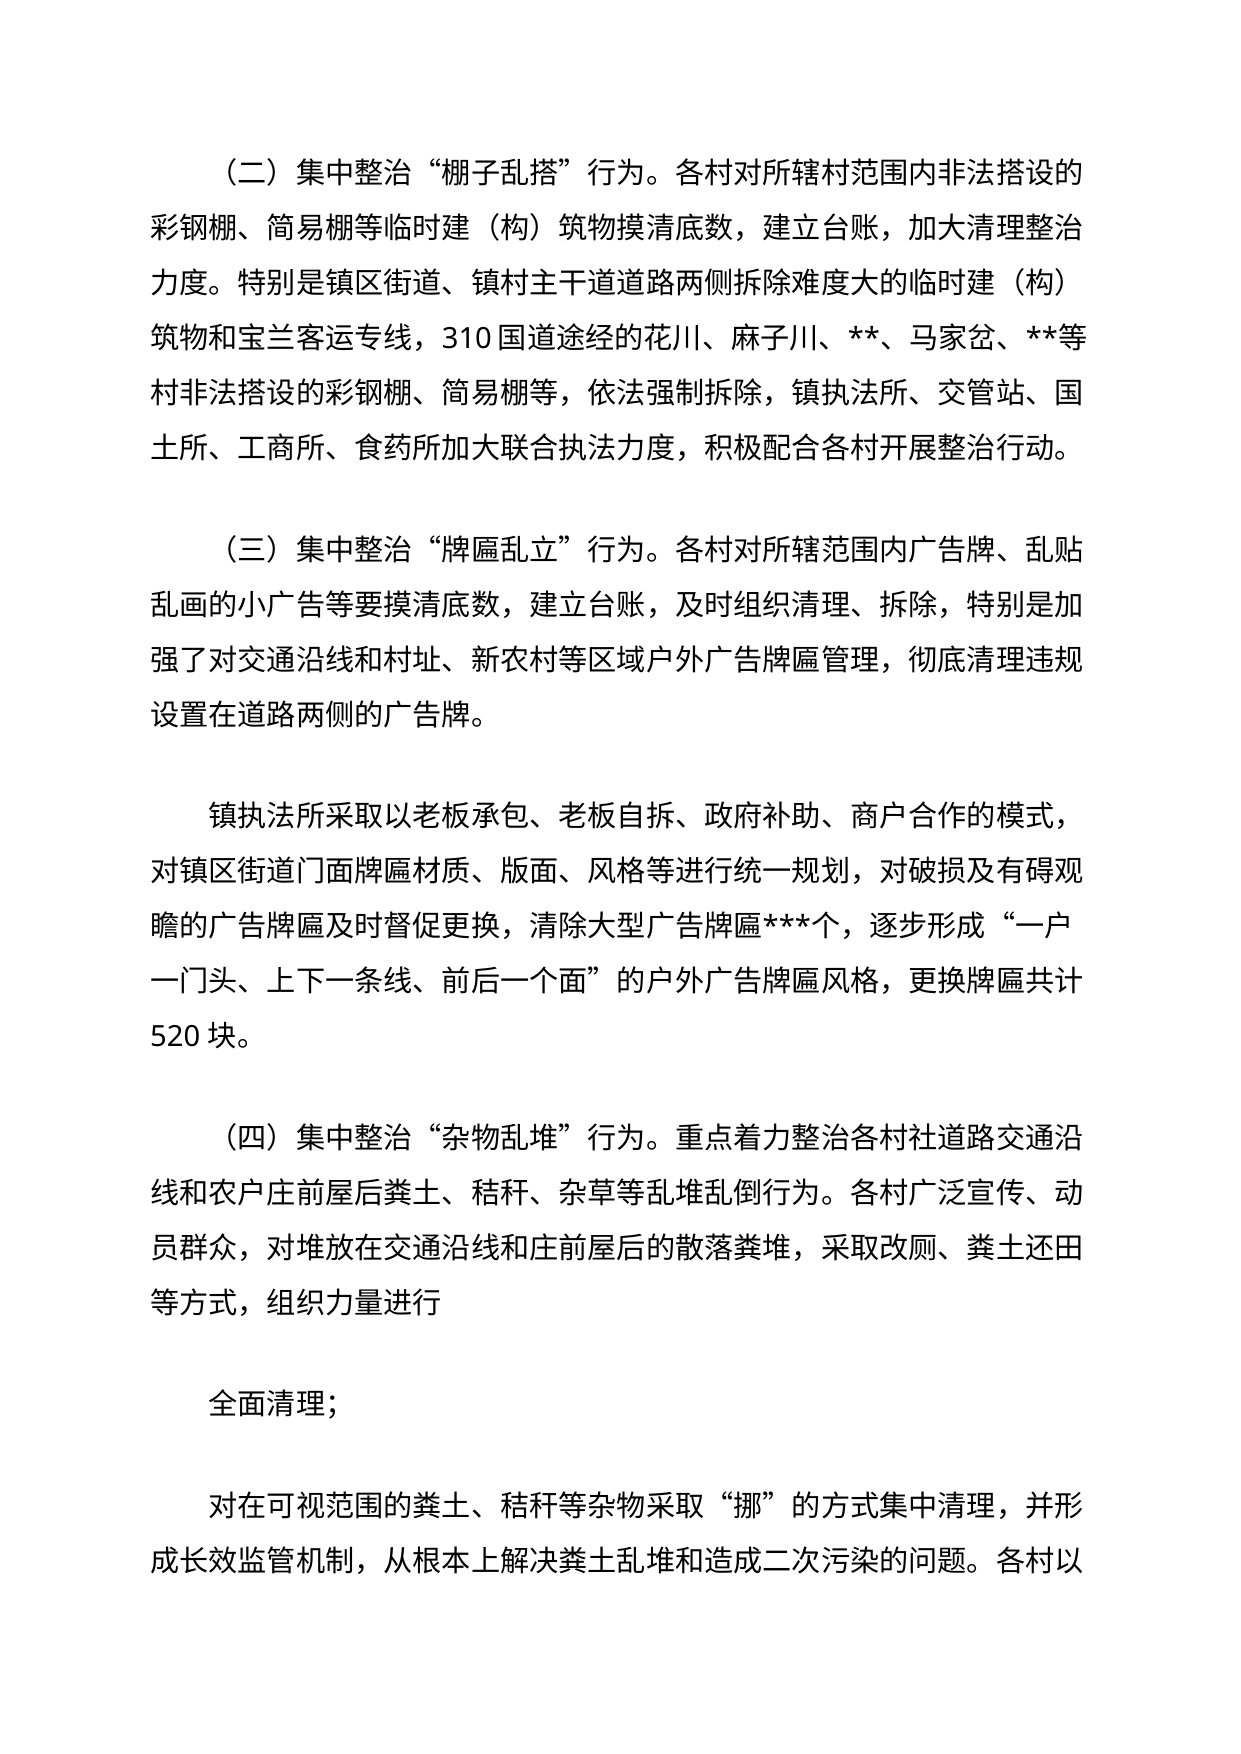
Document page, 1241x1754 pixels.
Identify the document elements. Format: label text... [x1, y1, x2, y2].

text 镇执法所采取以老板承包、老板自拆、政府补助、商户合作的模式，对镇区街道门面牌匾材质、版面、风格等进行统一规划，对破损及有碍观瞻的广告牌匾及时督促更换，清除大型广告牌匾***个，逐步形成“一户一门头、上下一条线、前后一个面”的户外广告牌匾风格，更换牌匾共计 520 块。 [150, 793, 1090, 1055]
text 全面清理； [150, 1381, 1090, 1423]
text （三）集中整治“牌匾乱立”行为。各村对所辖范围内广告牌、乱贴乱画的小广告等要摸清底数，建立台账，及时组织清理、拆除，特别是加强了对交通沿线和村址、新农村等区域户外广告牌匾管理，彻底清理违规设置在道路两侧的广告牌。 [150, 526, 1090, 733]
text （四）集中整治“杂物乱堆”行为。重点着力整治各村社道路交通沿线和农户庄前屋后粪土、秸秆、杂草等乱堆乱倒行为。各村广泛宣传、动员群众，对堆放在交通沿线和庄前屋后的散落粪堆，采取改厕、粪土还田等方式，组织力量进行 [150, 1114, 1090, 1321]
text （二）集中整治“棚子乱搭”行为。各村对所辖村范围内非法搭设的彩钢棚、简易棚等临时建（构）筑物摸清底数，建立台账，加大清理整治力度。特别是镇区街道、镇村主干道道路两侧拆除难度大的临时建（构）筑物和宝兰客运专线，310国道途经的花川、麻子川、**、马家岔、**等村非法搭设的彩钢棚、简易棚等，依法强制拆除，镇执法所、交管站、国土所、工商所、食药所加大联合执法力度，积极配合各村开展整治行动。 [150, 150, 1090, 467]
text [150, 1483, 1090, 1580]
